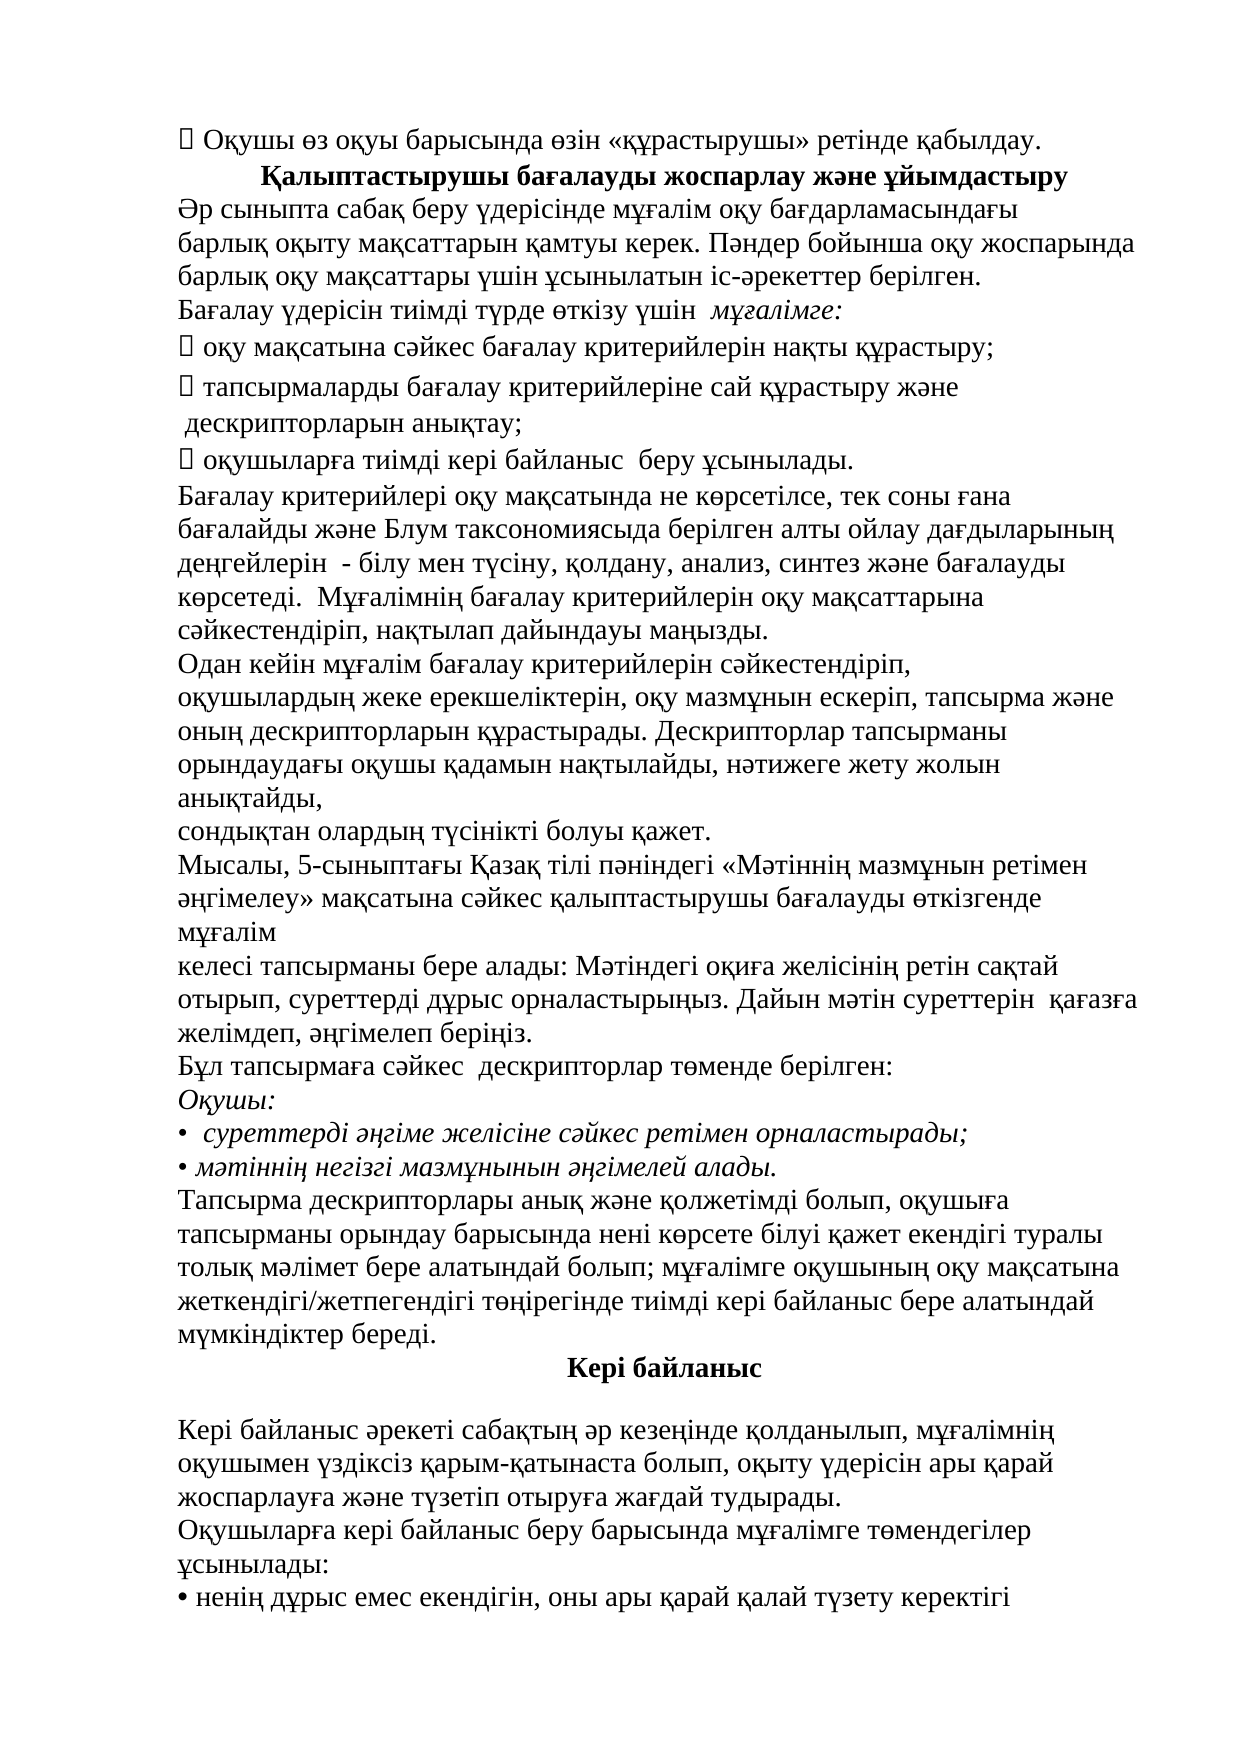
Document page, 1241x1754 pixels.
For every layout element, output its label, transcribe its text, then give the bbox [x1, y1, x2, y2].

text • мәтіннің негізгі мазмұнынын әңгімелей алады. [177, 1149, 1152, 1182]
text сәйкестендіріп, нақтылап дайындауы маңызды. [177, 612, 1152, 646]
text жеткендігі/жетпегендігі төңірегінде тиімді кері байланыс бере алатындай [177, 1283, 1152, 1317]
text Әр сыныпта сабақ беру үдерісінде мұғалім оқу бағдарламасындағы [177, 191, 1152, 225]
text көрсетеді. Мұғалімнің бағалау критерийлерін оқу мақсаттарына [177, 579, 1152, 612]
text  оқу мақсатына сәйкес бағалау критерийлерін нақты құрастыру; [177, 326, 1152, 365]
text Мысалы, 5-сыныптағы Қазақ тілі пәніндегі «Мәтіннің мазмұнын ретімен [177, 847, 1152, 881]
text толық мәлімет бере алатындай болып; мұғалімге оқушының оқу мақсатына [177, 1249, 1152, 1283]
text оның дескрипторларын құрастырады. Дескрипторлар тапсырманы [177, 713, 1152, 746]
text барлық оқу мақсаттары үшін ұсынылатын іс-әрекеттер берілген. [177, 258, 1152, 292]
text Оқушы: [177, 1082, 1152, 1115]
text • суреттерді әңгіме желісіне сәйкес ретімен орналастырады; [177, 1115, 1152, 1149]
text отырып, суреттерді дұрыс орналастырыңыз. Дайын мәтін суреттерін қағазға [177, 981, 1152, 1015]
text Кері байланыс әрекеті сабақтың әр кезеңінде қолданылып, мұғалімнің [177, 1412, 1152, 1445]
text Қалыптастырушы бағалауды жоспарлау және ұйымдастыру [177, 158, 1152, 191]
text Одан кейін мұғалім бағалау критерийлерін сәйкестендіріп, [177, 646, 1152, 679]
text келесі тапсырманы бере алады: Мәтіндегі оқиға желісінің ретін сақтай [177, 948, 1152, 981]
text жоспарлауға және түзетіп отыруға жағдай тудырады. [177, 1479, 1152, 1512]
text барлық оқыту мақсаттарын қамтуы керек. Пәндер бойынша оқу жоспарында [177, 225, 1152, 258]
text тапсырманы орындау барысында нені көрсете білуі қажет екендігі туралы [177, 1216, 1152, 1249]
text желімдеп, әңгімелеп беріңіз. [177, 1015, 1152, 1048]
text Бағалау үдерісін тиімді түрде өткізу үшін мұғалімге: [177, 292, 1152, 326]
text  тапсырмаларды бағалау критерийлеріне сай құрастыру және [177, 365, 1152, 405]
text әңгімелеу» мақсатына сәйкес қалыптастырушы бағалауды өткізгенде мұғалім [177, 881, 1152, 948]
text  оқушыларға тиімді кері байланыс беру ұсынылады. [177, 438, 1152, 478]
text Оқушыларға кері байланыс беру барысында мұғалімге төмендегілер [177, 1512, 1152, 1546]
text оқушымен үздіксіз қарым-қатынаста болып, оқыту үдерісін ары қарай [177, 1445, 1152, 1479]
text  Оқушы өз оқуы барысында өзін «құрастырушы» ретінде қабылдау. [177, 118, 1152, 158]
text дескрипторларын анықтау; [177, 405, 1152, 438]
text Кері байланыс [177, 1350, 1152, 1384]
text мүмкіндіктер береді. [177, 1317, 1152, 1350]
text • ненің дұрыс емес екендігін, оны ары қарай қалай түзету керектігі [177, 1579, 1152, 1613]
text Бағалау критерийлері оқу мақсатында не көрсетілсе, тек соны ғана [177, 478, 1152, 512]
text деңгейлерін - білу мен түсіну, қолдану, анализ, синтез және бағалауды [177, 545, 1152, 579]
text Бұл тапсырмаға сәйкес дескрипторлар төменде берілген: [177, 1048, 1152, 1082]
text сондықтан олардың түсінікті болуы қажет. [177, 813, 1152, 847]
text орындаудағы оқушы қадамын нақтылайды, нәтижеге жету жолын анықтайды, [177, 746, 1152, 813]
text бағалайды және Блум таксономиясыда берілген алты ойлау дағдыларының [177, 512, 1152, 545]
text ұсынылады: [177, 1546, 1152, 1579]
text Тапсырма дескрипторлары анық және қолжетімді болып, оқушыға [177, 1182, 1152, 1216]
text оқушылардың жеке ерекшеліктерін, оқу мазмұнын ескеріп, тапсырма және [177, 679, 1152, 713]
